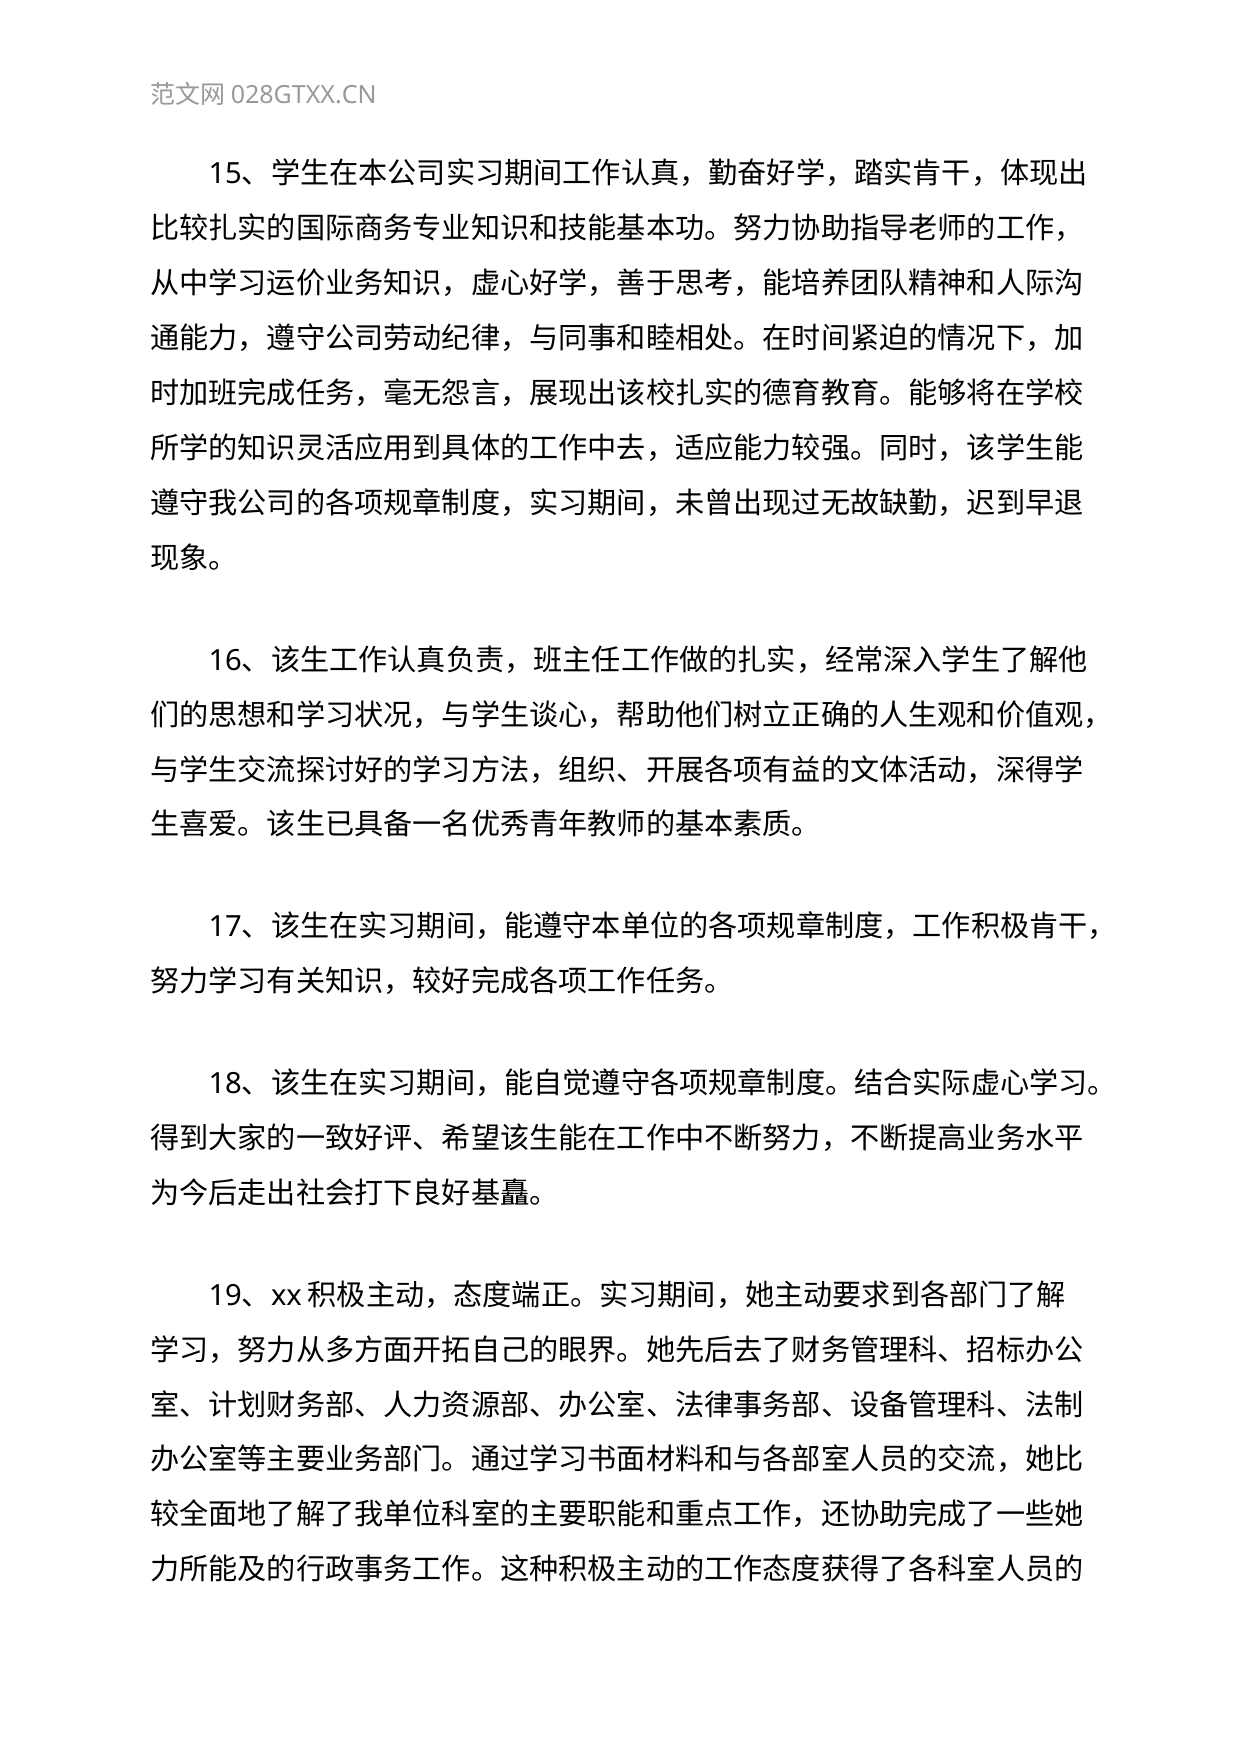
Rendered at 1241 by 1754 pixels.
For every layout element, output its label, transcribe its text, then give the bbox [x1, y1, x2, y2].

text 18、该生在实习期间，能自觉遵守各项规章制度。结合实际虚心学习。得到大家的一致好评、希望该生能在工作中不断努力，不断提高业务水平为今后走出社会打下良好基矗。 [150, 1059, 1090, 1212]
text 17、该生在实习期间，能遵守本单位的各项规章制度，工作积极肯干，努力学习有关知识，较好完成各项工作任务。 [150, 903, 1090, 1000]
text 16、该生工作认真负责，班主任工作做的扎实，经常深入学生了解他们的思想和学习状况，与学生谈心，帮助他们树立正确的人生观和价值观，与学生交流探讨好的学习方法，组织、开展各项有益的文体活动，深得学生喜爱。该生已具备一名优秀青年教师的基本素质。 [150, 636, 1090, 843]
text 15、学生在本公司实习期间工作认真，勤奋好学，踏实肯干，体现出比较扎实的国际商务专业知识和技能基本功。努力协助指导老师的工作，从中学习运价业务知识，虚心好学，善于思考，能培养团队精神和人际沟通能力，遵守公司劳动纪律，与同事和睦相处。在时间紧迫的情况下，加时加班完成任务，毫无怨言，展现出该校扎实的德育教育。能够将在学校所学的知识灵活应用到具体的工作中去，适应能力较强。同时，该学生能遵守我公司的各项规章制度，实习期间，未曾出现过无故缺勤，迟到早退现象。 [150, 150, 1090, 577]
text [150, 1271, 1090, 1588]
